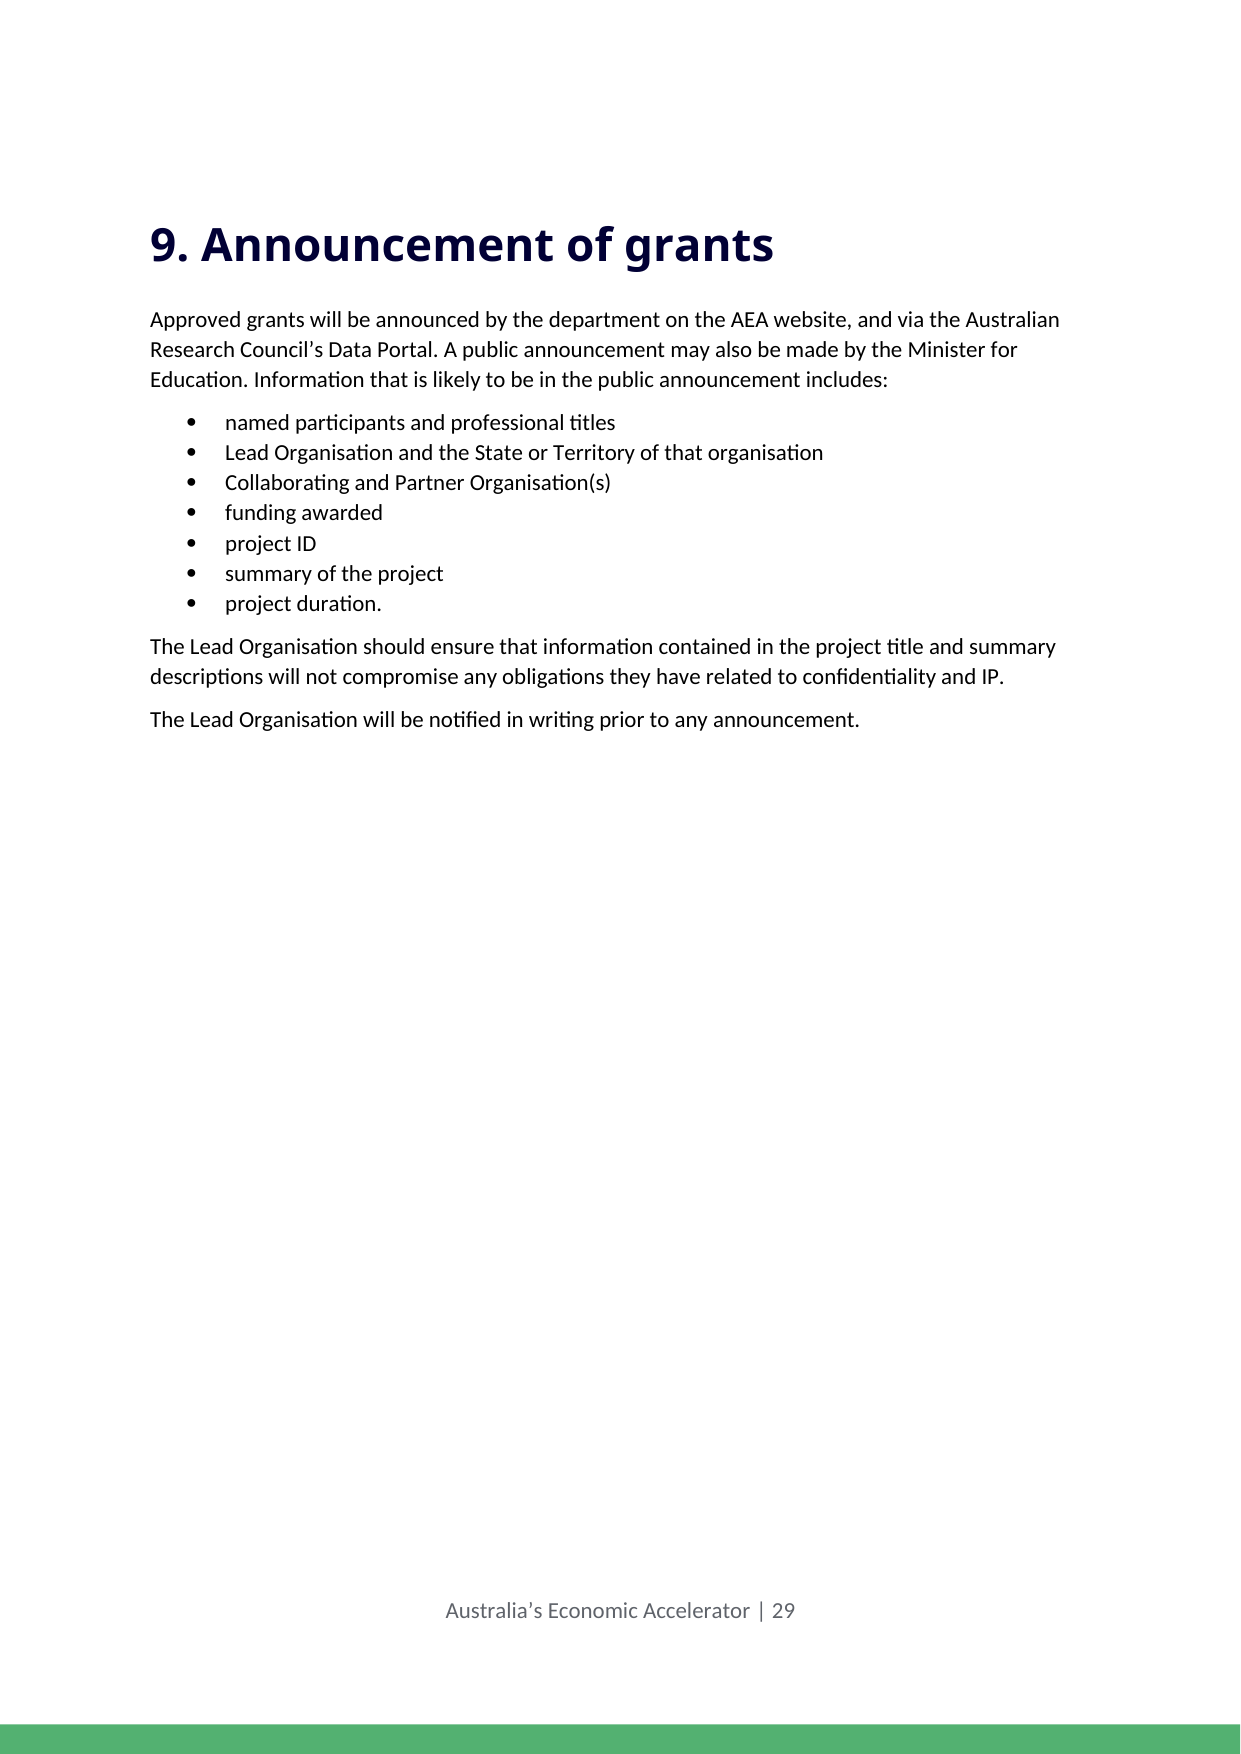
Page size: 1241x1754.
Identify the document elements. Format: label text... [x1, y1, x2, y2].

list Collaborating and Partner Organisation(s) [187, 468, 1090, 496]
text The Lead Organisation should ensure that information contained in the project title and summary descriptions will not compromise any obligations they have related to confidentiality and IP. [150, 632, 1090, 690]
list named participants and professional titles [187, 408, 1090, 436]
list project ID [187, 529, 1090, 557]
text Approved grants will be announced by the department on the AEA website, and via the Australian Research Council’s Data Portal. A public announcement may also be made by the Minister for Education. Information that is likely to be in the public announcement includes: [150, 305, 1090, 393]
subtitle 9. Announcement of grants [150, 212, 1090, 275]
list project duration. [187, 589, 1090, 617]
list summary of the project [187, 559, 1090, 587]
list funding awarded [187, 498, 1090, 527]
list Lead Organisation and the State or Territory of that organisation [187, 438, 1090, 466]
text The Lead Organisation will be notified in writing prior to any announcement. [150, 705, 1090, 733]
